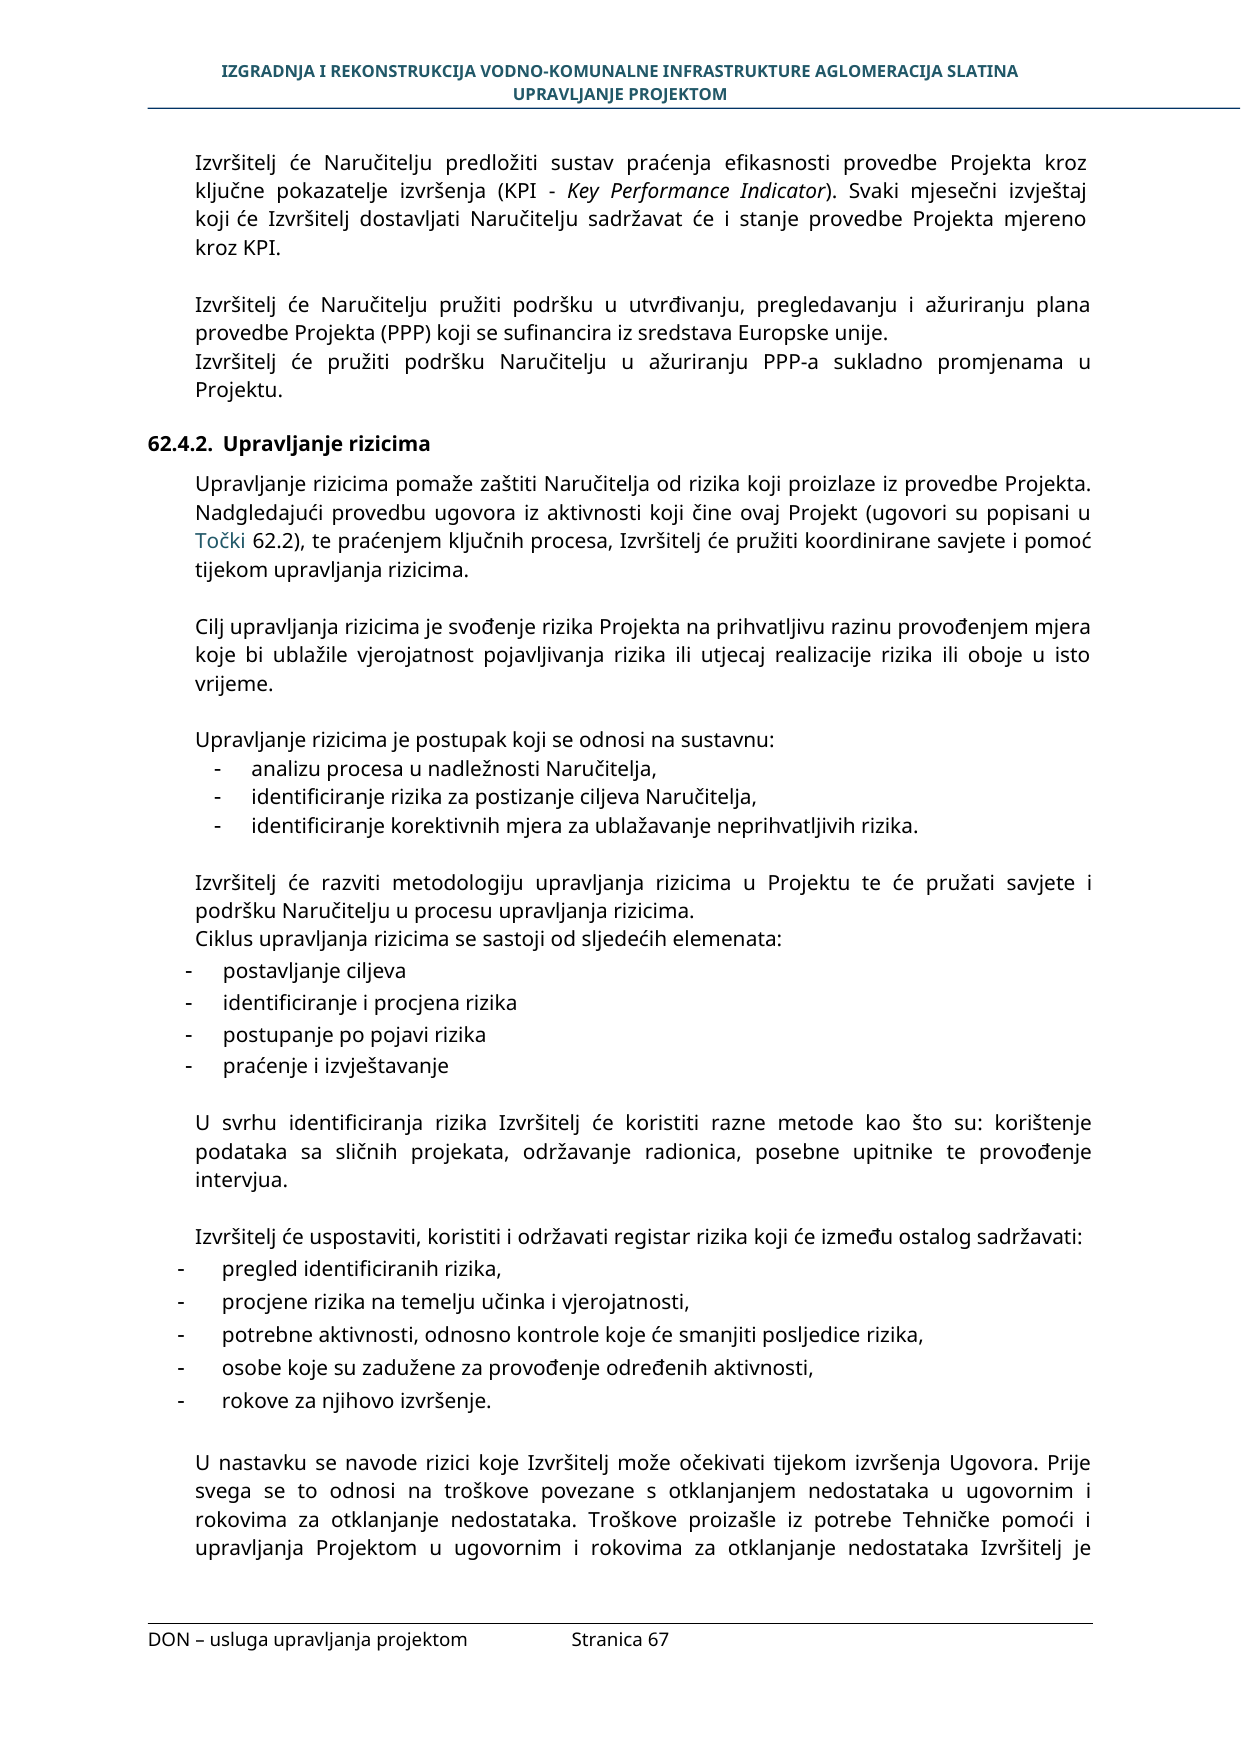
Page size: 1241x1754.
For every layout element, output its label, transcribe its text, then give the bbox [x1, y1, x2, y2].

list identificiranje i procjena rizika [185, 985, 1094, 1017]
list pregled identificiranih rizika, [177, 1251, 1094, 1282]
text Cilj upravljanja rizicima je svođenje rizika Projekta na prihvatljivu razinu provođenjem mjera koje bi ublažile vjerojatnost pojavljivanja rizika ili utjecaj realizacije rizika ili oboje u isto vrijeme. [195, 612, 1092, 697]
list identificiranje rizika za postizanje ciljeva Naručitelja, [214, 782, 1092, 811]
text U svrhu identificiranja rizika Izvršitelj će koristiti razne metode kao što su: korištenje podataka sa sličnih projekata, održavanje radionica, posebne upitnike te provođenje intervjua. [195, 1108, 1092, 1194]
text Upravljanje rizicima pomaže zaštiti Naručitelja od rizika koji proizlaze iz provedbe Projekta. Nadgledajući provedbu ugovora iz aktivnosti koji čine ovaj Projekt (ugovori su popisani u Točki 62.2), te praćenjem ključnih procesa, Izvršitelj će pružiti koordinirane savjete i pomoć tijekom upravljanja rizicima. [195, 469, 1092, 583]
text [195, 1448, 1092, 1562]
text Izvršitelj će uspostaviti, koristiti i održavati registar rizika koji će između ostalog sadržavati: [195, 1222, 1092, 1251]
text Upravljanje rizicima je postupak koji se odnosi na sustavnu: [195, 726, 1092, 754]
text Izvršitelj će Naručitelju pružiti podršku u utvrđivanju, pregledavanju i ažuriranju plana provedbe Projekta (PPP) koji se sufinancira iz sredstava Europske unije. [195, 290, 1092, 347]
picture [147, 104, 1241, 112]
list analizu procesa u nadležnosti Naručitelja, [214, 754, 1092, 782]
list postavljanje ciljeva [185, 953, 1094, 985]
list osobe koje su zadužene za provođenje određenih aktivnosti, [177, 1353, 1094, 1381]
subtitle Upravljanje rizicima [148, 429, 1092, 457]
text Izvršitelj će razviti metodologiju upravljanja rizicima u Projektu te će pružati savjete i podršku Naručitelju u procesu upravljanja rizicima. [195, 868, 1092, 924]
list procjene rizika na temelju učinka i vjerojatnosti, [177, 1287, 1094, 1315]
text Ciklus upravljanja rizicima se sastoji od sljedećih elemenata: [195, 924, 1092, 953]
list postupanje po pojavi rizika [185, 1017, 1094, 1048]
list identificiranje korektivnih mjera za ublažavanje neprihvatljivih rizika. [214, 811, 1092, 839]
list rokove za njihovo izvršenje. [177, 1386, 1094, 1415]
list potrebne aktivnosti, odnosno kontrole koje će smanjiti posljedice rizika, [177, 1320, 1094, 1348]
text Izvršitelj će Naručitelju predložiti sustav praćenja efikasnosti provedbe Projekta kroz ključne pokazatelje izvršenja (KPI - Key Performance Indicator). Svaki mjesečni izvještaj koji će Izvršitelj dostavljati Naručitelju sadržavat će i stanje provedbe Projekta mjereno kroz KPI. [195, 148, 1087, 261]
list praćenje i izvještavanje [185, 1048, 1094, 1080]
text Izvršitelj će pružiti podršku Naručitelju u ažuriranju PPP-a sukladno promjenama u Projektu. [195, 347, 1092, 404]
